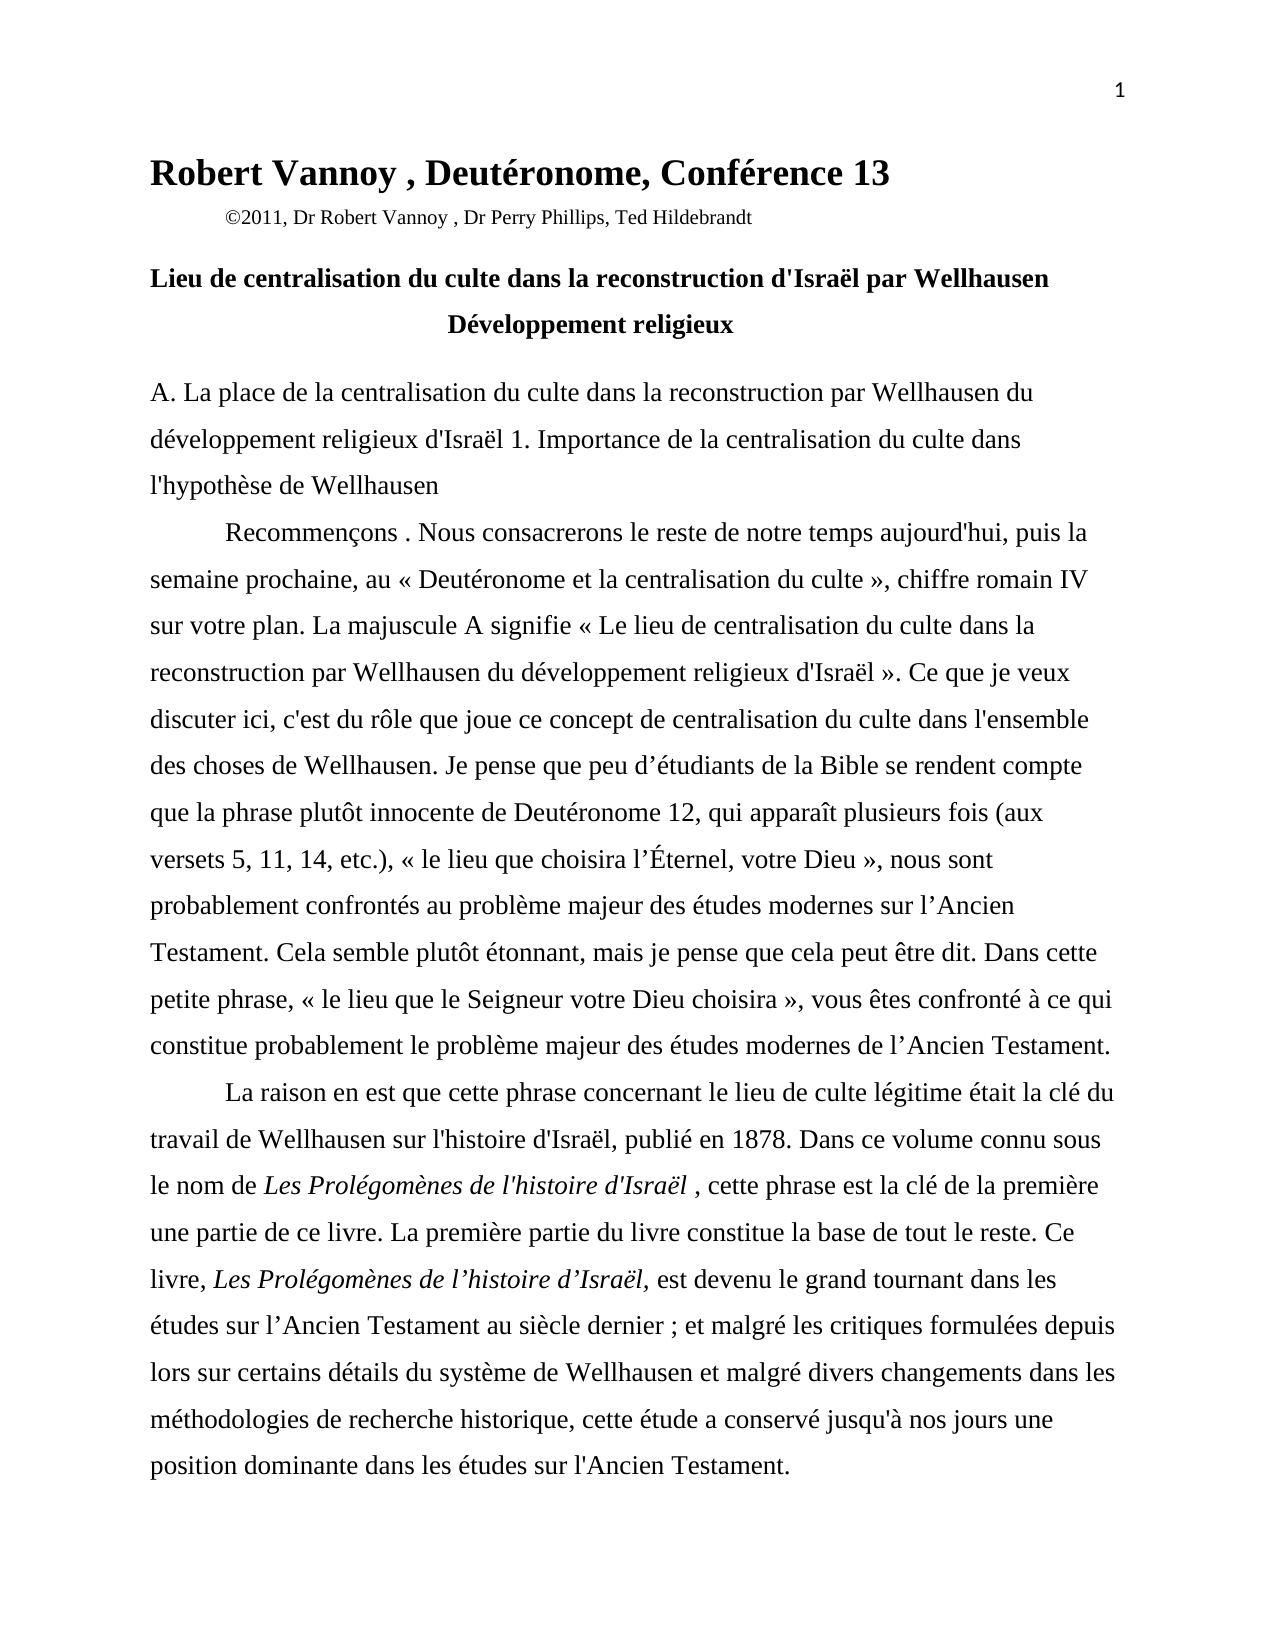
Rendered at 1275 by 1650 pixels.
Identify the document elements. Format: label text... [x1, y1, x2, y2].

text Lieu de centralisation du culte dans la reconstruction d'Israël par Wellhausen Développement religieux [150, 262, 1125, 340]
text Robert Vannoy , Deutéronome, Conférence 13 ©2011, Dr Robert Vannoy , Dr Perry Phillips, Ted Hildebrandt [150, 150, 1125, 229]
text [150, 376, 1125, 1481]
